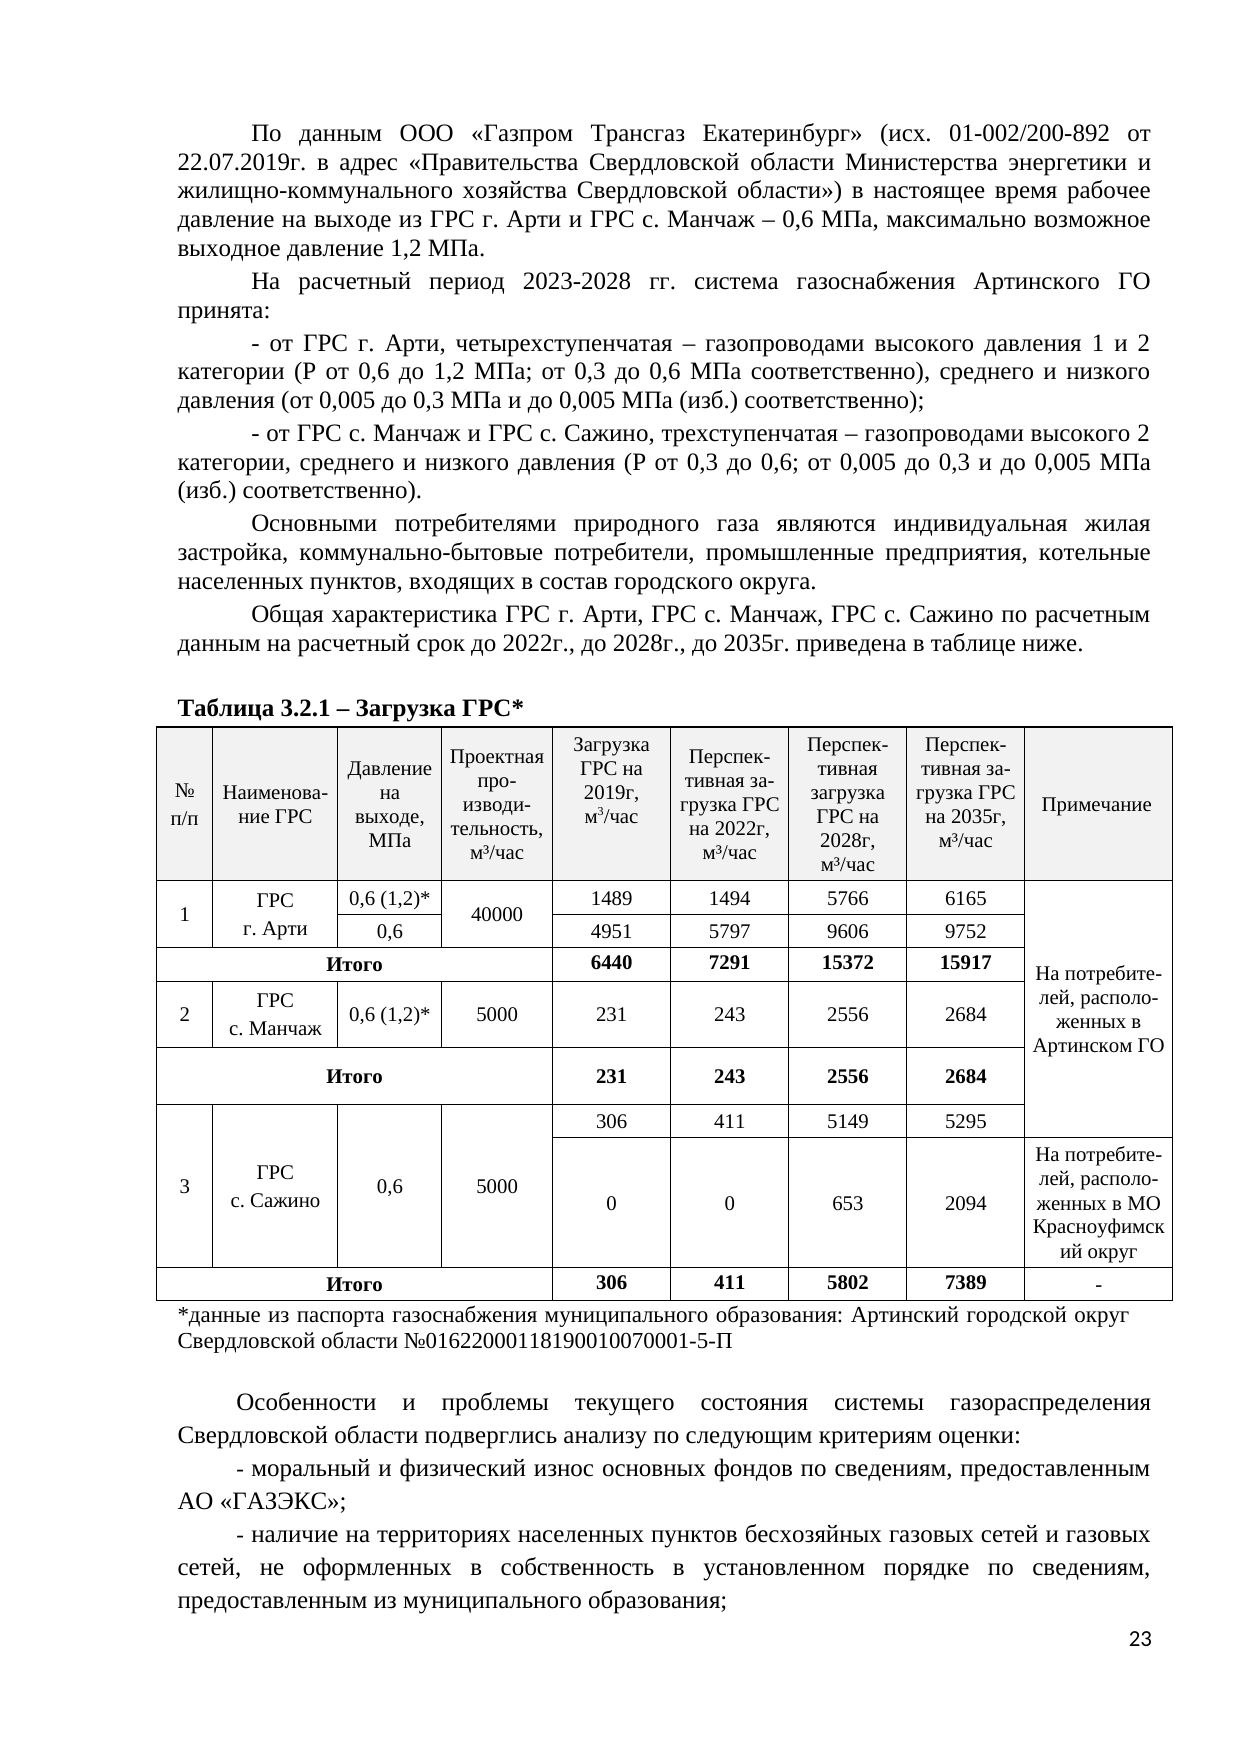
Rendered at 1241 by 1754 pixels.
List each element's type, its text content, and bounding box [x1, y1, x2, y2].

table_cell 5766 [789, 881, 906, 914]
table_cell 1 [157, 881, 212, 947]
table_cell ГРС г. Арти [213, 881, 337, 947]
text Особенности и проблемы текущего состояния системы газораспределения Свердловской области подверглись анализу по следующим критериям оценки: [177, 1387, 1152, 1449]
table_cell 0 [671, 1138, 788, 1267]
table_cell 2 [157, 982, 212, 1047]
table_cell 306 [553, 1268, 670, 1300]
table_cell 653 [789, 1138, 906, 1267]
table_cell Итого [157, 1268, 552, 1300]
table_cell Итого [157, 1048, 552, 1104]
table_cell 15917 [907, 948, 1024, 981]
table_header Перспективная загрузка ГРС на 2022г, м³/час [671, 728, 788, 880]
table_header Проектная производительность, м³/час [442, 728, 552, 880]
table_cell 0,6 [338, 1105, 441, 1267]
table_cell 2556 [789, 1048, 906, 1104]
table_cell 5000 [442, 1105, 552, 1267]
table_cell 2556 [789, 982, 906, 1047]
table_cell ГРС с. Сажино [213, 1105, 337, 1267]
table_header № п/п [157, 728, 212, 880]
table_cell 1489 [553, 881, 670, 914]
table_cell 2684 [907, 982, 1024, 1047]
table_cell 231 [553, 982, 670, 1047]
text Общая характеристика ГРС г. Арти, ГРС с. Манчаж, ГРС с. Сажино по расчетным данным на расчетный срок до 2022г., до 2028г., до 2035г. приведена в таблице ниже. [177, 599, 1152, 656]
table_cell 411 [671, 1105, 788, 1137]
table_cell 0 [553, 1138, 670, 1267]
table_cell 5802 [789, 1268, 906, 1300]
table_cell 6440 [553, 948, 670, 981]
table_cell 9606 [789, 915, 906, 947]
table_cell 0,6 (1,2)* [338, 881, 441, 914]
table_cell 243 [671, 982, 788, 1047]
table_cell 40000 [442, 881, 552, 947]
table_header Перспективная загрузка ГРС на 2028г, м³/час [789, 728, 906, 880]
table_cell 2094 [907, 1138, 1024, 1267]
table_cell 2684 [907, 1048, 1024, 1104]
table_cell На потребителей, расположенных в МО Красноуфимский округ [1025, 1138, 1172, 1267]
table_cell 9752 [907, 915, 1024, 947]
table_cell На потребителей, расположенных в Артинском ГО [1025, 881, 1172, 1137]
table_cell 0,6 (1,2)* [338, 982, 441, 1047]
table_cell 0,6 [338, 915, 441, 947]
table_header Примечание [1025, 728, 1172, 880]
text Таблица 3.2.1 – Загрузка ГРС* [177, 693, 1152, 722]
text - от ГРС с. Манчаж и ГРС с. Сажино, трехступенчатая – газопроводами высокого 2 категории, среднего и низкого давления (Р от 0,3 до 0,6; от 0,005 до 0,3 и до 0,005 МПа (изб.) соответственно). [177, 418, 1152, 504]
table_cell 7389 [907, 1268, 1024, 1300]
table_cell 1494 [671, 881, 788, 914]
table_cell 4951 [553, 915, 670, 947]
table_cell 7291 [671, 948, 788, 981]
table_cell 3 [157, 1105, 212, 1267]
list моральный и физический износ основных фондов по сведениям, предоставленным АО «ГАЗЭКС»; [177, 1453, 1152, 1515]
text *данные из паспорта газоснабжения муниципального образования: Артинский городской округ Свердловской области №01622000118190010070001-5-П [177, 1301, 1131, 1354]
table_header Давление на выходе, МПа [338, 728, 441, 880]
table_cell 5295 [907, 1105, 1024, 1137]
list наличие на территориях населенных пунктов бесхозяйных газовых сетей и газовых сетей, не оформленных в собственность в установленном порядке по сведениям, предоставленным из муниципального образования; [177, 1519, 1152, 1614]
table_cell Итого [157, 948, 552, 981]
table_header Перспективная загрузка ГРС на 2035г, м³/час [907, 728, 1024, 880]
table_cell ГРС с. Манчаж [213, 982, 337, 1047]
table_cell 243 [671, 1048, 788, 1104]
text По данным ООО «Газпром Трансгаз Екатеринбург» (исх. 01-002/200-892 от 22.07.2019г. в адрес «Правительства Свердловской области Министерства энергетики и жилищно-коммунального хозяйства Свердловской области») в настоящее время рабочее давление на выходе из ГРС г. Арти и ГРС с. Манчаж – 0,6 МПа, максимально возможное выходное давление 1,2 МПа. [177, 118, 1152, 262]
table_cell 5000 [442, 982, 552, 1047]
table_cell 306 [553, 1105, 670, 1137]
table_cell 15372 [789, 948, 906, 981]
table_cell 411 [671, 1268, 788, 1300]
table_cell 6165 [907, 881, 1024, 914]
table_cell - [1025, 1268, 1172, 1300]
text На расчетный период 2023-2028 гг. система газоснабжения Артинского ГО принята: [177, 266, 1152, 323]
table_header Наименование ГРС [213, 728, 337, 880]
table_cell 231 [553, 1048, 670, 1104]
table_header Загрузка ГРС на 2019г, м3/час [553, 728, 670, 880]
table_cell 5797 [671, 915, 788, 947]
text Основными потребителями природного газа являются индивидуальная жилая застройка, коммунально-бытовые потребители, промышленные предприятия, котельные населенных пунктов, входящих в состав городского округа. [177, 508, 1152, 595]
table_cell 5149 [789, 1105, 906, 1137]
text - от ГРС г. Арти, четырехступенчатая – газопроводами высокого давления 1 и 2 категории (Р от 0,6 до 1,2 МПа; от 0,3 до 0,6 МПа соответственно), среднего и низкого давления (от 0,005 до 0,3 МПа и до 0,005 МПа (изб.) соответственно); [177, 328, 1152, 414]
